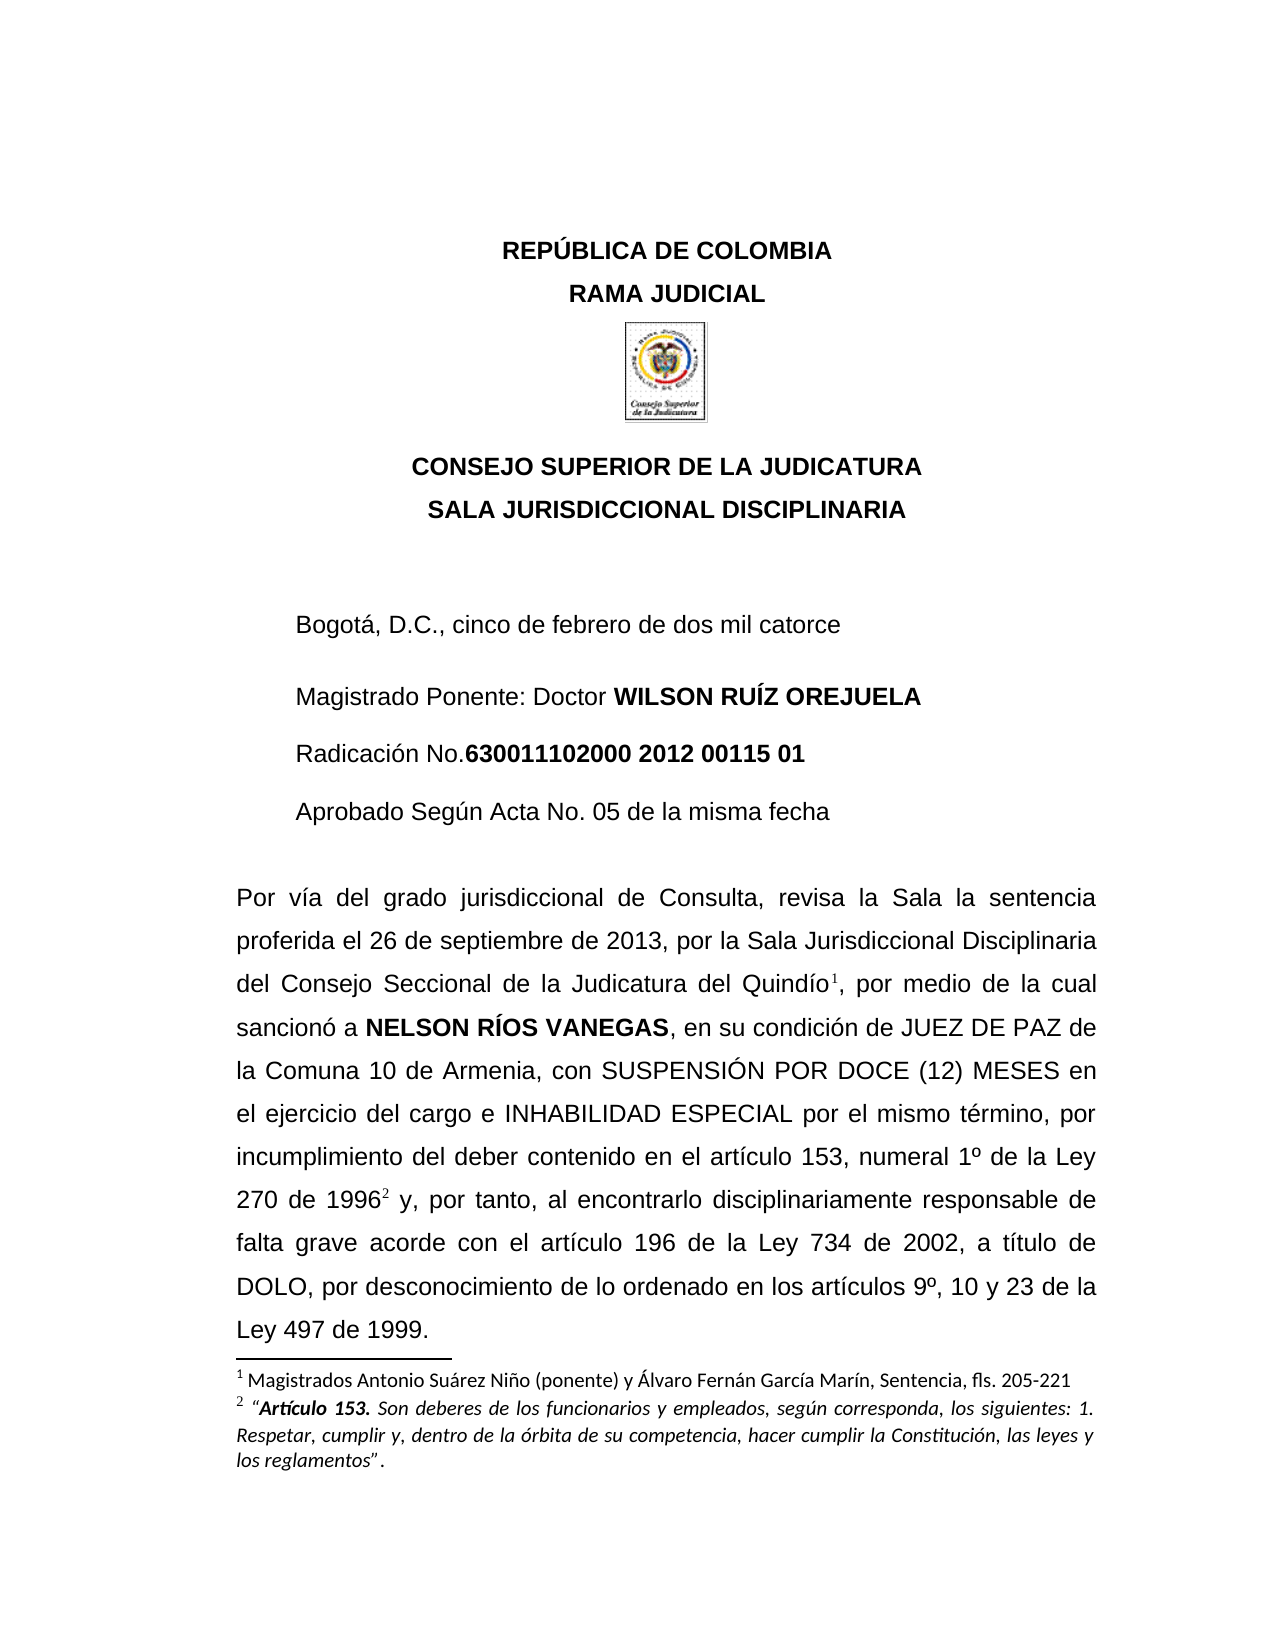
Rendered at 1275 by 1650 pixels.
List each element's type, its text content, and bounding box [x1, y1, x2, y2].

text Por vía del grado jurisdiccional de Consulta, revisa la Sala la sentencia proferida el 26 de septiembre de 2013, por la Sala Jurisdiccional Disciplinaria del Consejo Seccional de la Judicatura del Quindío, por medio de la cual sancionó a NELSON RÍOS VANEGAS, en su condición de JUEZ DE PAZ de la Comuna 10 de Armenia, con SUSPENSIÓN POR DOCE (12) MESES en el ejercicio del cargo e INHABILIDAD ESPECIAL por el mismo término, por incumplimiento del deber contenido en el artículo 153, numeral 1º de la Ley 270 de 1996 y, por tanto, al encontrarlo disciplinariamente responsable de falta grave acorde con el artículo 196 de la Ley 734 de 2002, a título de DOLO, por desconocimiento de lo ordenado en los artículos 9º, 10 y 23 de la Ley 497 de 1999. [236, 883, 1098, 1343]
text Aprobado Según Acta No. 05 de la misma fecha [295, 797, 1039, 826]
text CONSEJO SUPERIOR DE LA JUDICATURA [236, 452, 1098, 481]
text Radicación No.630011102000 2012 00115 01 [295, 739, 1039, 768]
text REPÚBLICA DE COLOMBIA [236, 236, 1098, 265]
text SALA JURISDICCIONAL DISCIPLINARIA [236, 495, 1098, 524]
text Bogotá, D.C., cinco de febrero de dos mil catorce [295, 610, 1039, 639]
picture [625, 322, 709, 424]
text Magistrado Ponente: Doctor WILSON RUÍZ OREJUELA [295, 682, 1039, 711]
text RAMA JUDICIAL [236, 279, 1098, 308]
